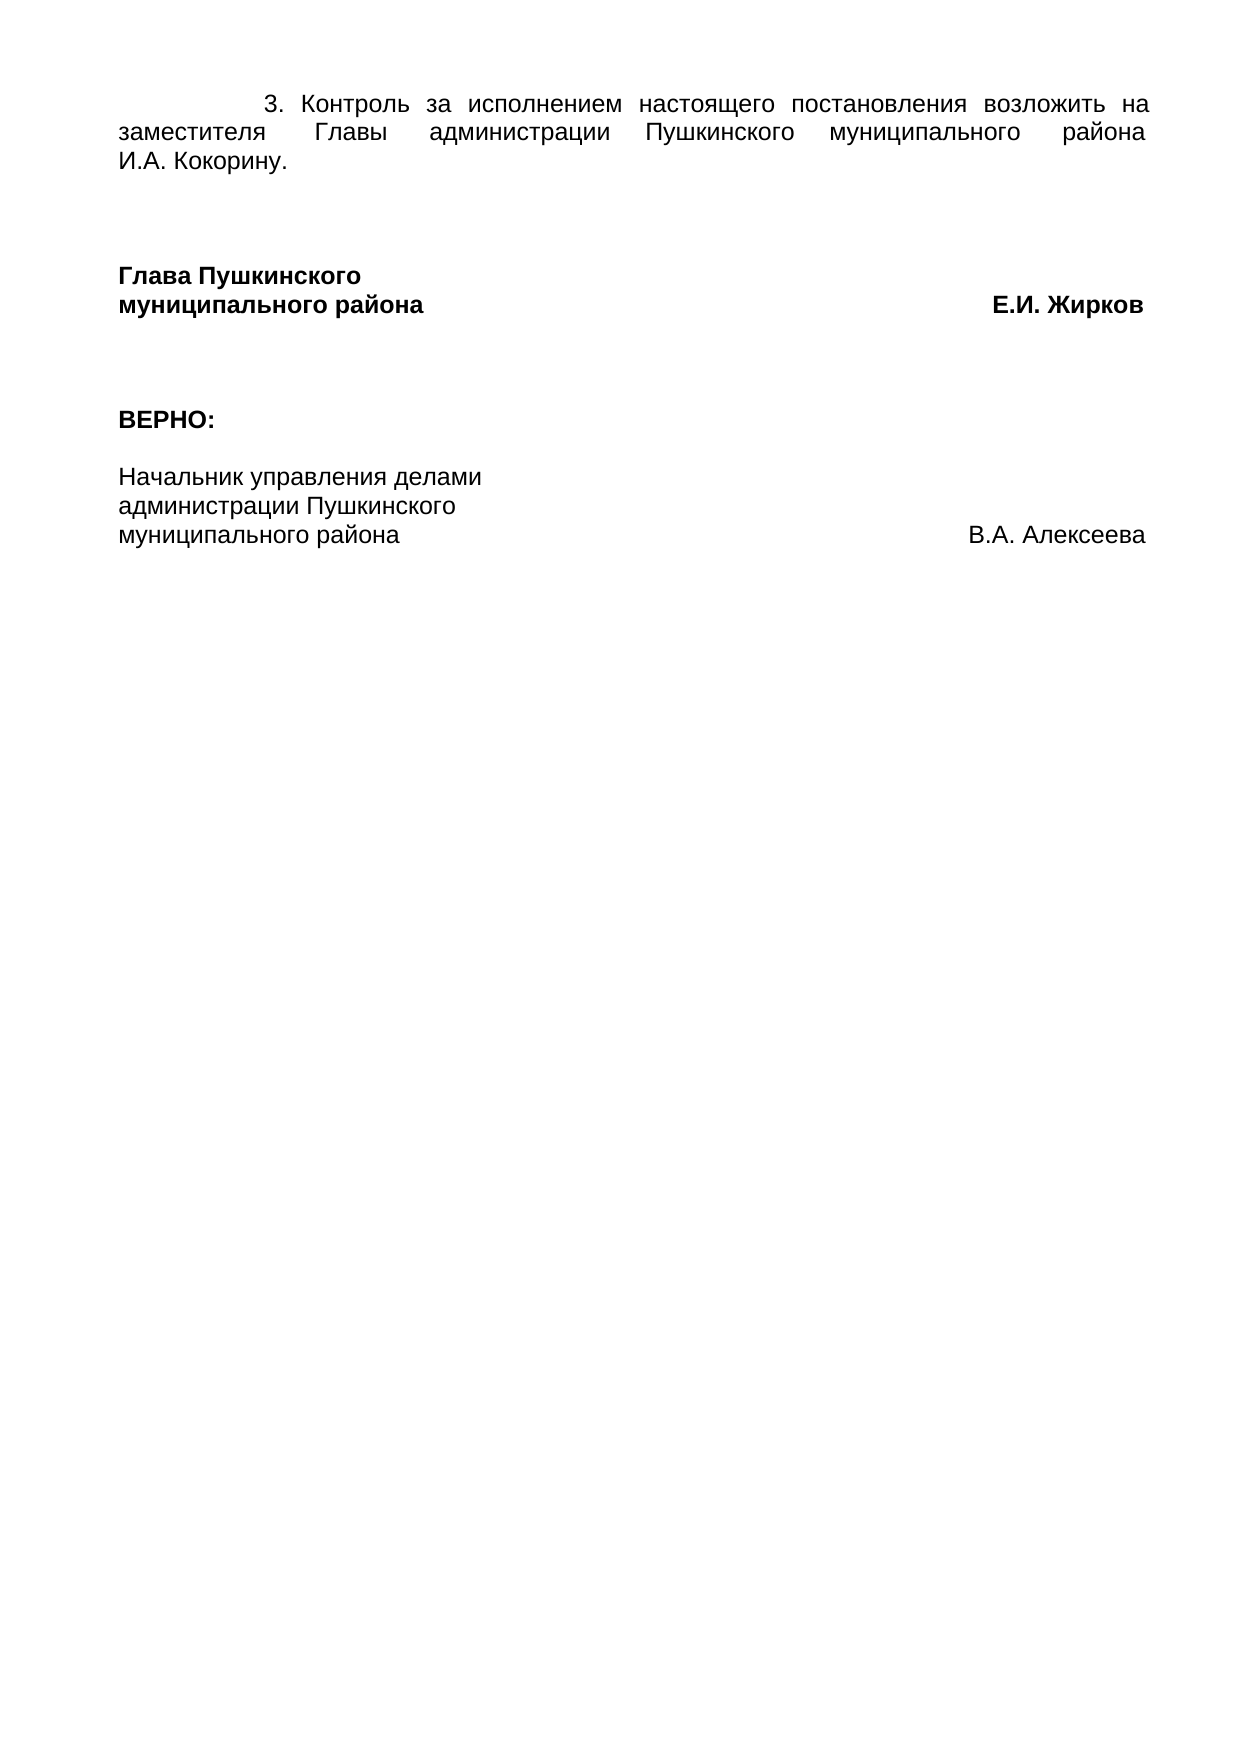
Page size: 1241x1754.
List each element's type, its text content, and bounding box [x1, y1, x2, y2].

text муниципального района Е.И. Жирков [118, 290, 1152, 319]
text Начальник управления делами [118, 462, 1240, 491]
text Глава Пушкинского [118, 261, 1152, 290]
text 3. Контроль за исполнением настоящего постановления возложить на заместителя Главы администрации Пушкинского муниципального района [118, 89, 1152, 146]
text И.А. Кокорину. [118, 146, 1152, 175]
text администрации Пушкинского [118, 491, 1240, 520]
text муниципального района В.А. Алексеева [118, 520, 1152, 549]
text ВЕРНО: [118, 405, 1152, 434]
